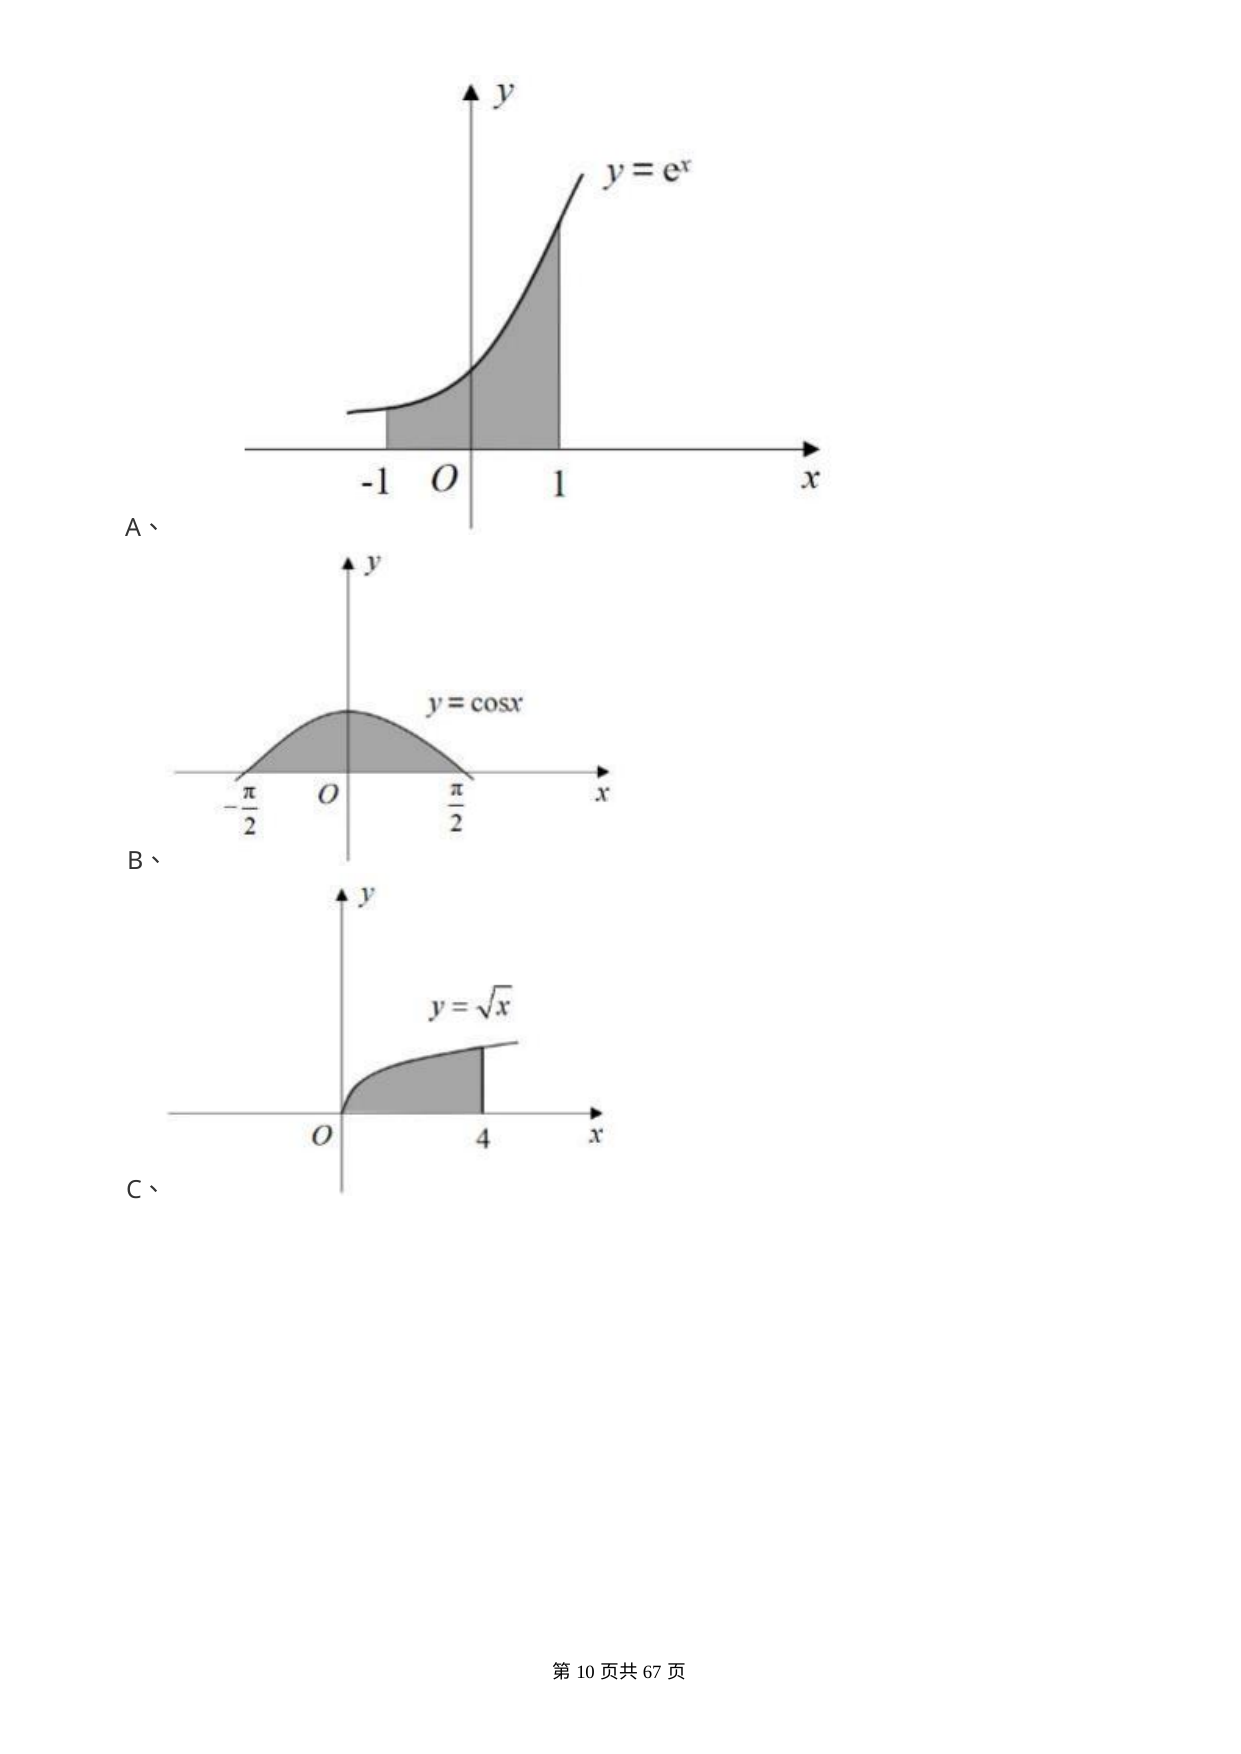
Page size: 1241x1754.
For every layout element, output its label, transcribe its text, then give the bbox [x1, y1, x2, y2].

text A、 [125, 514, 1054, 541]
picture [165, 873, 653, 1196]
text B、 [127, 848, 1054, 875]
picture [244, 75, 886, 535]
text C、 [126, 1176, 1054, 1203]
picture [164, 540, 648, 866]
